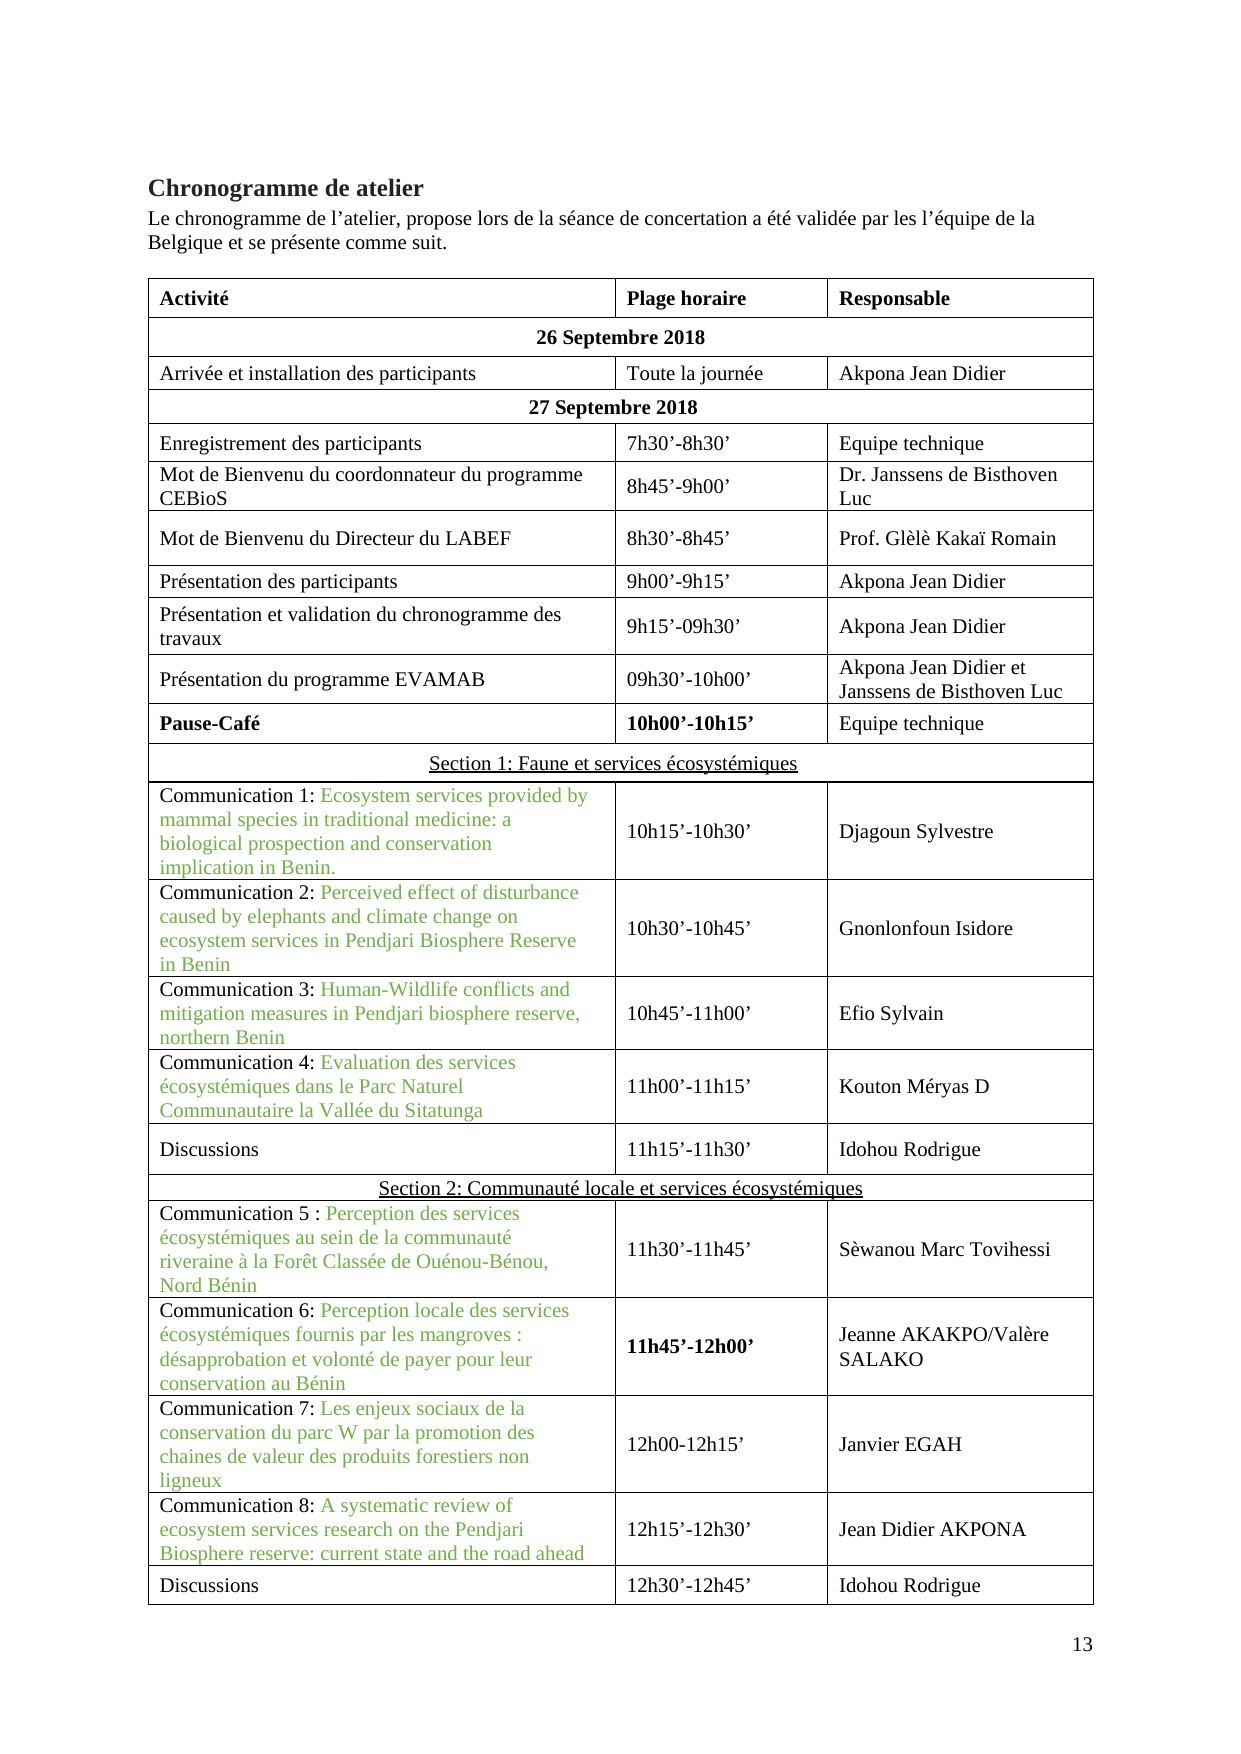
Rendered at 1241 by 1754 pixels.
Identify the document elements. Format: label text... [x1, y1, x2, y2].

table_cell Prof. Glèlè Kakaï Romain [828, 511, 1093, 565]
table_cell Dr. Janssens de Bisthoven Luc [828, 462, 1093, 510]
table_cell Akpona Jean Didier [828, 357, 1093, 389]
table_cell Equipe technique [828, 424, 1093, 461]
table_cell Jeanne AKAKPO/Valère SALAKO [828, 1298, 1093, 1394]
subtitle Chronogramme de atelier [148, 173, 1093, 201]
table_cell Djagoun Sylvestre [828, 783, 1093, 879]
table_cell Akpona Jean Didier et Janssens de Bisthoven Luc [828, 655, 1093, 703]
table_cell 10h30’-10h45’ [616, 880, 827, 976]
table_cell Sèwanou Marc Tovihessi [828, 1201, 1093, 1297]
table_cell Mot de Bienvenu du Directeur du LABEF [149, 511, 615, 565]
table_cell Communication 2: Perceived effect of disturbance caused by elephants and climate change on ecosystem services in Pendjari Biosphere Reserve in Benin [149, 880, 615, 976]
table_cell 10h15’-10h30’ [616, 783, 827, 879]
table_cell Enregistrement des participants [149, 424, 615, 461]
table_cell Equipe technique [828, 704, 1093, 742]
table_cell Communication 5 : Perception des services écosystémiques au sein de la communauté riveraine à la Forêt Classée de Ouénou-Bénou, Nord Bénin [149, 1201, 615, 1297]
table_cell Mot de Bienvenu du coordonnateur du programme CEBioS [149, 462, 615, 510]
table_cell 8h45’-9h00’ [616, 462, 827, 510]
table_cell 12h30’-12h45’ [616, 1566, 827, 1604]
table_header Plage horaire [616, 279, 827, 317]
table_cell 11h15’-11h30’ [616, 1124, 827, 1174]
table_cell Présentation et validation du chronogramme des travaux [149, 598, 615, 654]
table_cell Section 1: Faune et services écosystémiques [149, 744, 1093, 781]
table_cell Communication 1: Ecosystem services provided by mammal species in traditional medicine: a biological prospection and conservation implication in Benin. [149, 783, 615, 879]
table_cell Idohou Rodrigue [828, 1124, 1093, 1174]
table_header Responsable [828, 279, 1093, 317]
table_cell Idohou Rodrigue [828, 1566, 1093, 1604]
table_cell 11h45’-12h00’ [616, 1298, 827, 1394]
table_cell 8h30’-8h45’ [616, 511, 827, 565]
table_cell Arrivée et installation des participants [149, 357, 615, 389]
table_cell Discussions [149, 1566, 615, 1604]
table_cell Gnonlonfoun Isidore [828, 880, 1093, 976]
table_cell 26 Septembre 2018 [149, 318, 1093, 356]
table_cell 12h15’-12h30’ [616, 1493, 827, 1565]
table_cell 09h30’-10h00’ [616, 655, 827, 703]
table_cell Toute la journée [616, 357, 827, 389]
table_cell 9h15’-09h30’ [616, 598, 827, 654]
table_cell Janvier EGAH [828, 1396, 1093, 1492]
table_cell Communication 8: A systematic review of ecosystem services research on the Pendjari Biosphere reserve: current state and the road ahead [149, 1493, 615, 1565]
table_cell Section 2: Communauté locale et services écosystémiques [149, 1175, 1093, 1200]
table_cell Communication 3: Human-Wildlife conflicts and mitigation measures in Pendjari biosphere reserve, northern Benin [149, 977, 615, 1049]
table_cell Kouton Méryas D [828, 1050, 1093, 1122]
table_cell 10h00’-10h15’ [616, 704, 827, 742]
table_header Activité [149, 279, 615, 317]
table_cell Jean Didier AKPONA [828, 1493, 1093, 1565]
table_cell Communication 4: Evaluation des services écosystémiques dans le Parc Naturel Communautaire la Vallée du Sitatunga [149, 1050, 615, 1122]
table_cell 11h30’-11h45’ [616, 1201, 827, 1297]
table_cell 12h00-12h15’ [616, 1396, 827, 1492]
table_cell 9h00’-9h15’ [616, 566, 827, 597]
table_cell Discussions [149, 1124, 615, 1174]
table_cell Communication 6: Perception locale des services écosystémiques fournis par les mangroves : désapprobation et volonté de payer pour leur conservation au Bénin [149, 1298, 615, 1394]
table_cell Communication 7: Les enjeux sociaux de la conservation du parc W par la promotion des chaines de valeur des produits forestiers non ligneux [149, 1396, 615, 1492]
table_cell 7h30’-8h30’ [616, 424, 827, 461]
table_cell Pause-Café [149, 704, 615, 742]
table_cell Akpona Jean Didier [828, 566, 1093, 597]
table_cell 27 Septembre 2018 [149, 390, 1093, 423]
text Le chronogramme de l’atelier, propose lors de la séance de concertation a été validée par les l’équipe de la Belgique et se présente comme suit. [148, 206, 1093, 254]
table_cell Akpona Jean Didier [828, 598, 1093, 654]
table_cell Présentation des participants [149, 566, 615, 597]
table_cell 11h00’-11h15’ [616, 1050, 827, 1122]
table_cell 10h45’-11h00’ [616, 977, 827, 1049]
table_cell Présentation du programme EVAMAB [149, 655, 615, 703]
table_cell Efio Sylvain [828, 977, 1093, 1049]
